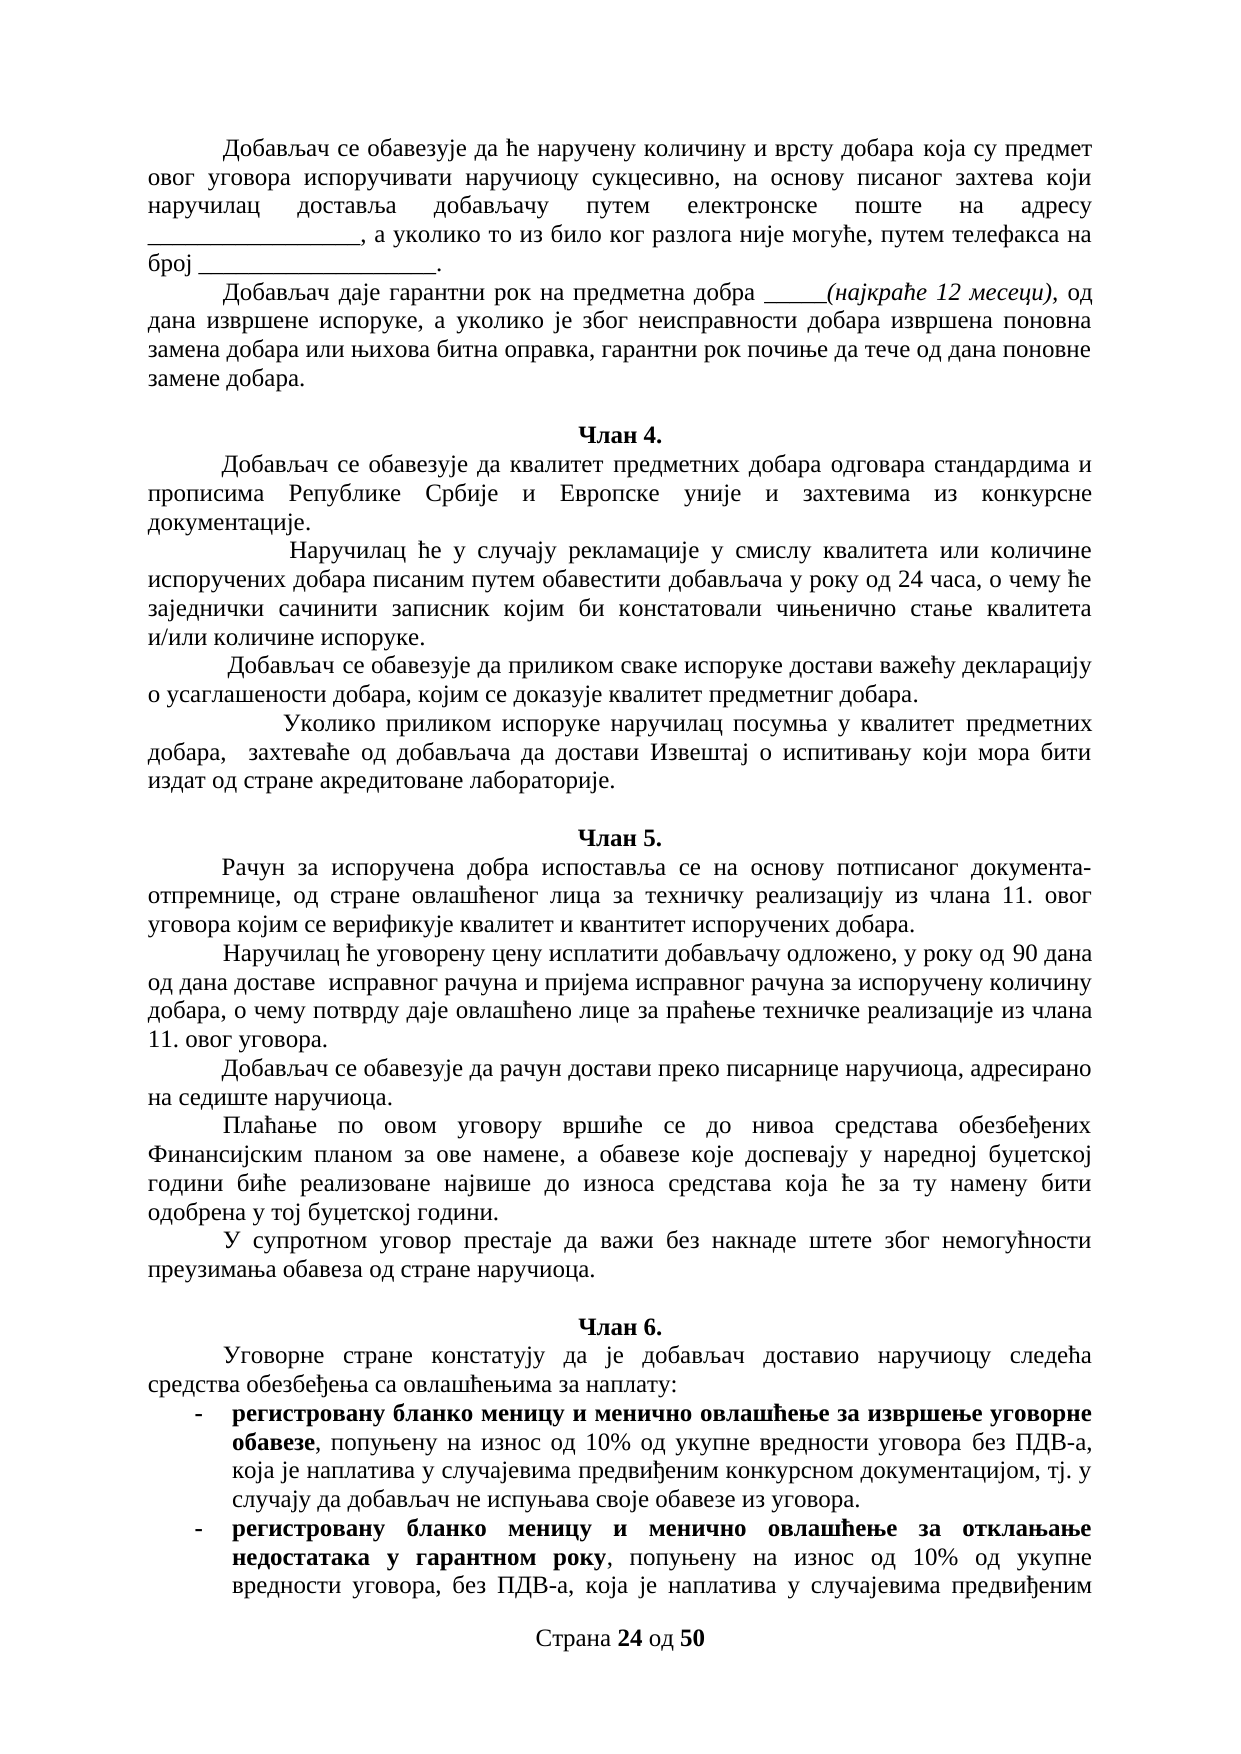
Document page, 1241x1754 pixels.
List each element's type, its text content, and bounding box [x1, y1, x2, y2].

text Плаћање по овом уговору вршиће се до нивоа средстава обезбеђених Финансијским планом за ове намене, а обавезе које доспевају у наредној буџетској години биће реализоване највише до износа средстава која ће за ту намену бити одобрена у тој буџетској години. [148, 1111, 1092, 1226]
text Наручилац ће уговорену цену исплатити добављачу одложено, у року од 90 дана од дана доставе исправног рачуна и пријема исправног рачуна за испоручену количину добара, о чему потврду даје овлашћено лице за праћење техничке реализације из члана 11. овог уговора. [148, 938, 1092, 1053]
text Добављач се обавезује да квалитет предметних добара одговара стандардима и прописима Републике Србије и Европске уније и захтевима из конкурсне документације. [148, 449, 1092, 535]
text У супротном уговор престаје да важи без накнаде штете због немогућности преузимања обавеза од стране наручиоца. [148, 1226, 1092, 1283]
text Уговорне стране констатују да је добављач доставио наручиоцу следећа средства обезбеђења са овлашћењима за наплату: [148, 1341, 1092, 1398]
text Уколико приликом испоруке наручилац посумња у квалитет предметних добара, захтеваће од добављача да достави Извештај о испитивању који мора бити издат од стране акредитоване лабораторије. [148, 708, 1092, 794]
text Наручилац ће у случају рекламације у смислу квалитета или количине испоручених добара писаним путем обавестити добављача у року од 24 часа, о чему ће заједнички сачинити записник којим би констатовали чињенично стање квалитета и/или количине испоруке. [148, 535, 1092, 650]
text Члан 6. [148, 1312, 1092, 1341]
text Добављач се обавезује да рачун достави преко писарнице наручиоца, адресирано на седиште наручиоца. [148, 1053, 1092, 1110]
list регистровану бланко меницу и менично овлашћење за извршење уговорне обавезе, попуњену на износ од 10% од укупне вредности уговора без ПДВ-а, која је наплатива у случајевима предвиђеним конкурсном документацијом, тј. у случају да добављач не испуњава своје обавезе из уговора. [194, 1398, 1092, 1513]
text Добављач се обавезује да приликом сваке испоруке достави важећу декларацију о усаглашености добара, којим се доказује квалитет предметниг добара. [148, 650, 1092, 708]
text Добављач се обавезује да ће наручену количину и врсту добара која су предмет овог уговора испоручивати наручиоцу сукцесивно, на основу писаног захтева који наручилац доставља добављачу путем електронске поште на адресу _________________, а уколико то из било ког разлога није могуће, путем телефакса на број ___________________. [148, 133, 1092, 277]
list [194, 1513, 1092, 1599]
text Добављач даје гарантни рок на предметна добра _____(најкраће 12 месеци), од дана извршене испоруке, а уколико је због неисправности добaра извршена поновна замена добара или њихова битна оправка, гарантни рок почиње да тече од дана поновне замене добара. [148, 277, 1092, 392]
text Члан 5. [148, 823, 1092, 852]
text Члан 4. [148, 420, 1092, 449]
text Рачун за испоручена добра испоставља се на основу потписаног документа- отпремнице, од стране овлашћеног лица за техничку реализацију из члана 11. овог уговора којим се верификује квалитет и квантитет испоручених добара. [148, 852, 1092, 938]
